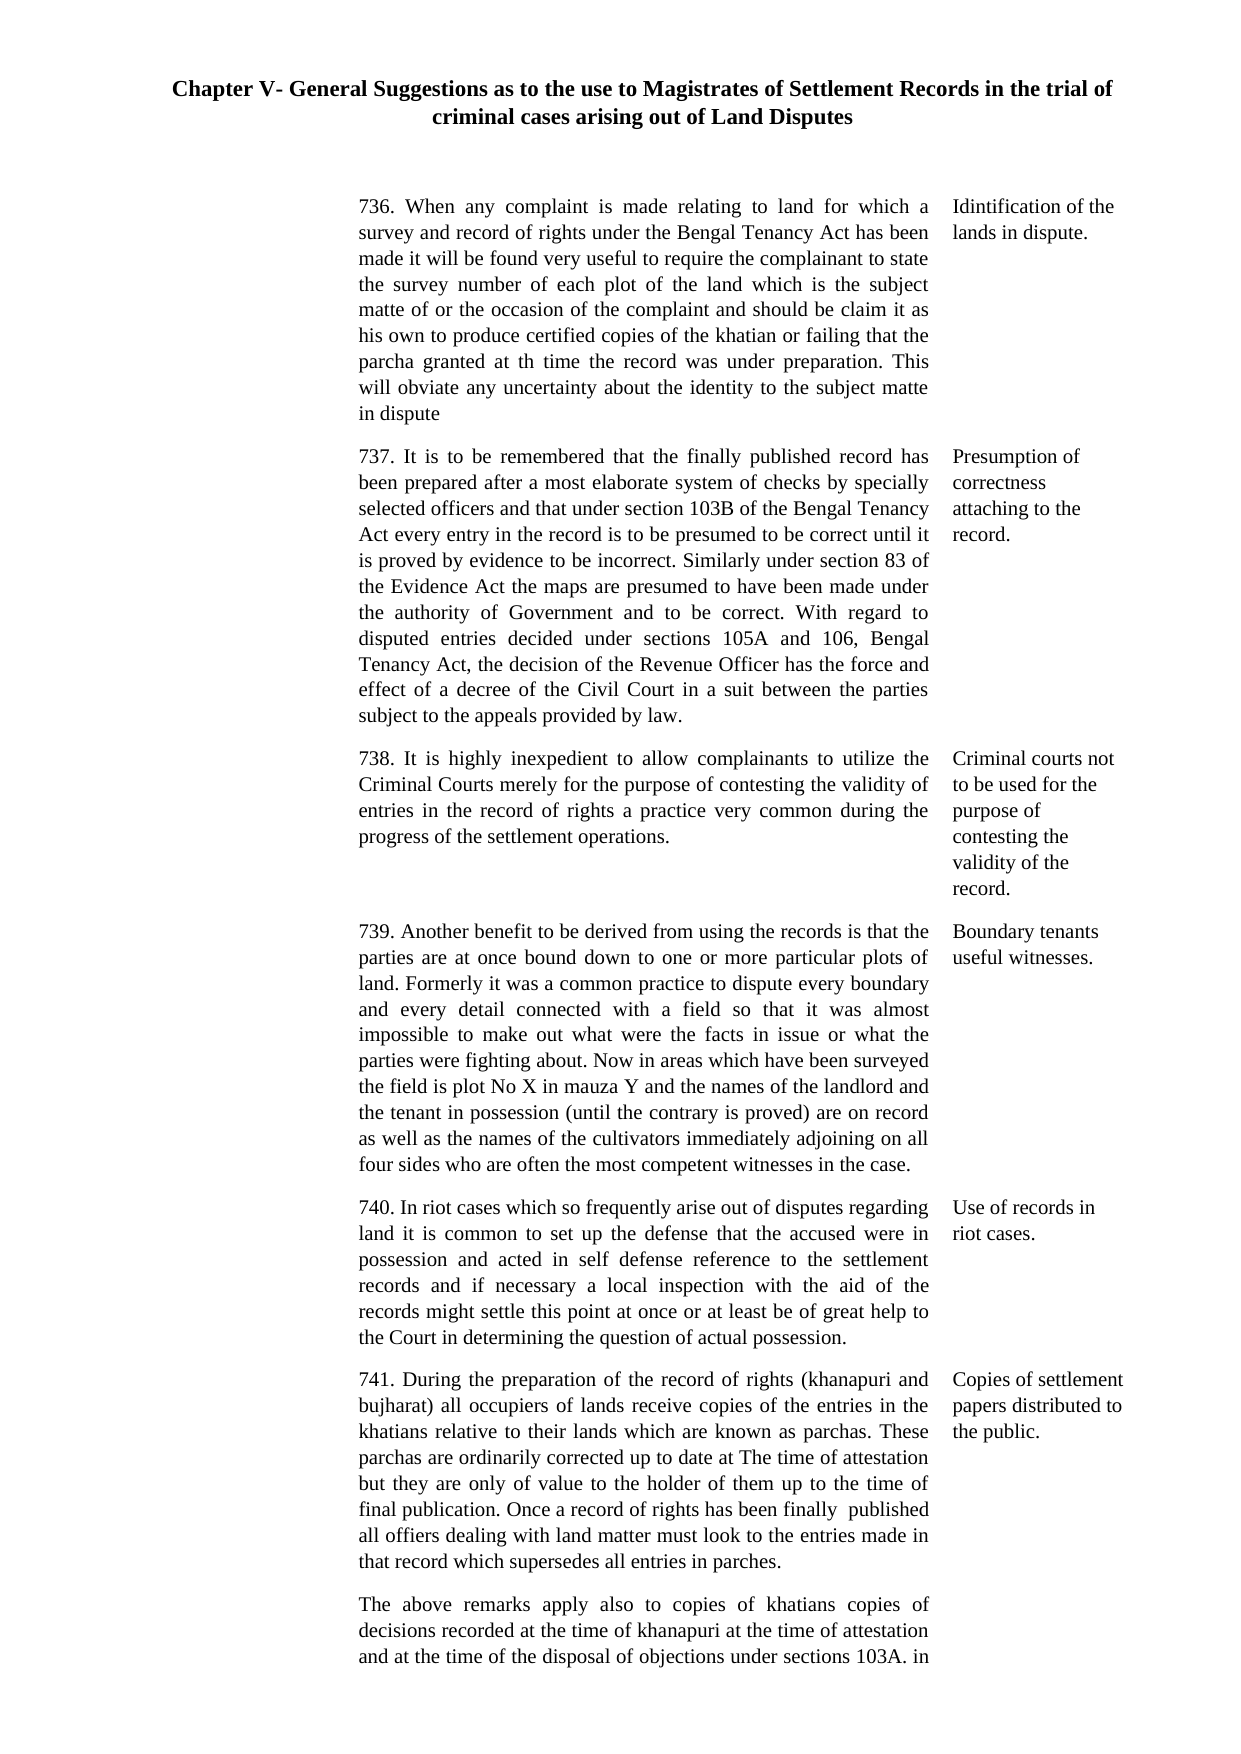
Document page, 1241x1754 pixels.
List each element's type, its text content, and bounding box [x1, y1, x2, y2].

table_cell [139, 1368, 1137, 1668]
text Chapter V- General Suggestions as to the use to Magistrates of Settlement Records in the trial of criminal cases arising out of Land Disputes [150, 75, 1135, 130]
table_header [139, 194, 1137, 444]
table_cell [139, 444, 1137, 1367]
